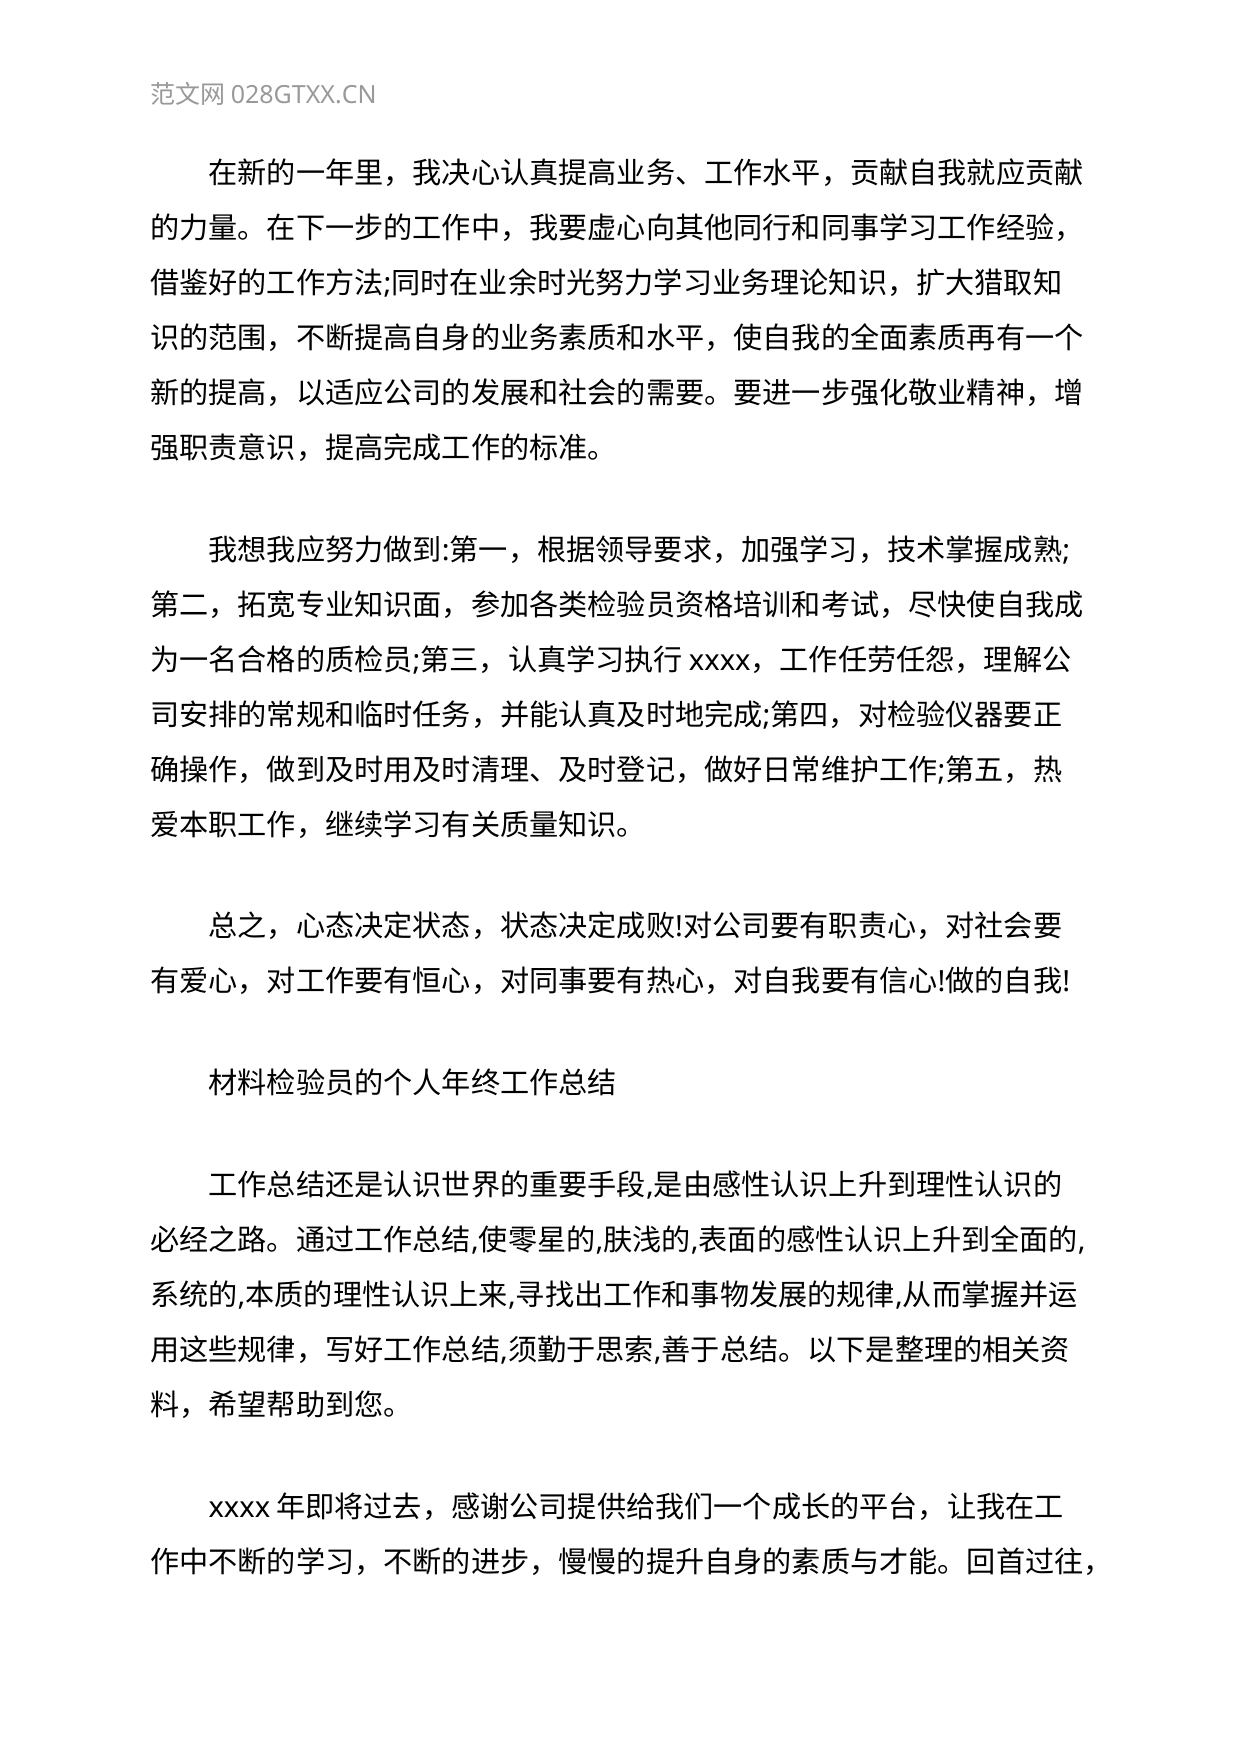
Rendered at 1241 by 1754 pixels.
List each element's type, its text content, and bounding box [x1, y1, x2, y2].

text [150, 1483, 1090, 1581]
text 材料检验员的个人年终工作总结 [150, 1060, 1090, 1102]
text 总之，心态决定状态，状态决定成败!对公司要有职责心，对社会要有爱心，对工作要有恒心，对同事要有热心，对自我要有信心!做的自我! [150, 903, 1090, 1000]
text 在新的一年里，我决心认真提高业务、工作水平，贡献自我就应贡献的力量。在下一步的工作中，我要虚心向其他同行和同事学习工作经验，借鉴好的工作方法;同时在业余时光努力学习业务理论知识，扩大猎取知识的范围，不断提高自身的业务素质和水平，使自我的全面素质再有一个新的提高，以适应公司的发展和社会的需要。要进一步强化敬业精神，增强职责意识，提高完成工作的标准。 [150, 150, 1090, 467]
text 我想我应努力做到:第一，根据领导要求，加强学习，技术掌握成熟;第二，拓宽专业知识面，参加各类检验员资格培训和考试，尽快使自我成为一名合格的质检员;第三，认真学习执行xxxx，工作任劳任怨，理解公司安排的常规和临时任务，并能认真及时地完成;第四，对检验仪器要正确操作，做到及时用及时清理、及时登记，做好日常维护工作;第五，热爱本职工作，继续学习有关质量知识。 [150, 526, 1090, 843]
text 工作总结还是认识世界的重要手段,是由感性认识上升到理性认识的必经之路。通过工作总结,使零星的,肤浅的,表面的感性认识上升到全面的,系统的,本质的理性认识上来,寻找出工作和事物发展的规律,从而掌握并运用这些规律，写好工作总结,须勤于思索,善于总结。以下是整理的相关资料，希望帮助到您。 [150, 1162, 1090, 1424]
